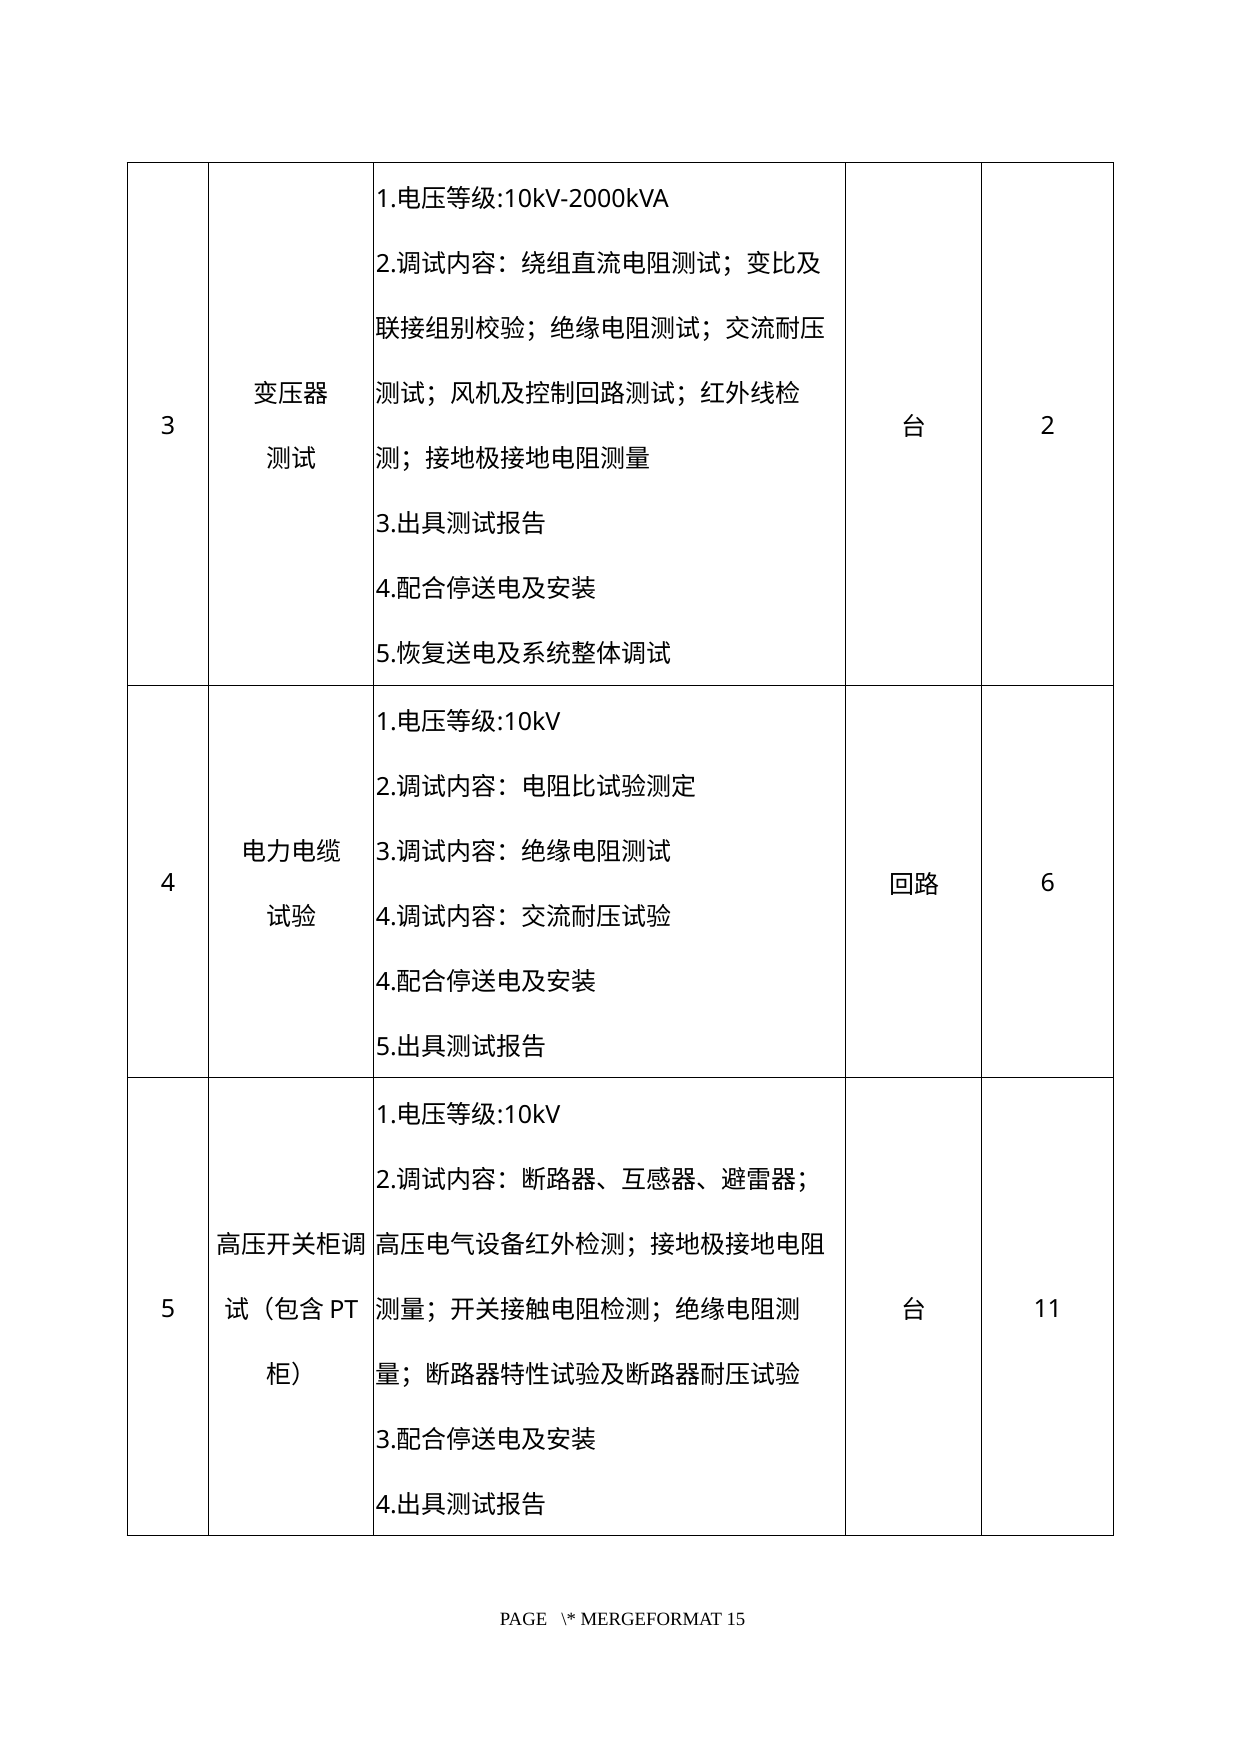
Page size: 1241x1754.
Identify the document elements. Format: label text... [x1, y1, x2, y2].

table_cell 台 [846, 163, 981, 684]
table_cell 高压开关柜调试（包含PT柜） [209, 1078, 373, 1535]
table_cell 1.电压等级:10kV-2000kVA 2.调试内容：绕组直流电阻测试；变比及联接组别校验；绝缘电阻测试；交流耐压测试；风机及控制回路测试；红外线检测；接地极接地电阻测量 3.出具测试报告 4.配合停送电及安装 5.恢复送电及系统整体调试 [374, 163, 845, 684]
table_cell 4 [128, 686, 208, 1077]
table_cell 回路 [846, 686, 981, 1077]
table_cell 电力电缆 试验 [209, 686, 373, 1077]
table_cell 2 [982, 163, 1113, 684]
table_cell 变压器 测试 [209, 163, 373, 684]
table_cell 5 [128, 1078, 208, 1535]
table_cell 11 [982, 1078, 1113, 1535]
table_cell 3 [128, 163, 208, 684]
table_cell 6 [982, 686, 1113, 1077]
table_cell 1.电压等级:10kV 2.调试内容：断路器、互感器、避雷器；高压电气设备红外检测；接地极接地电阻测量；开关接触电阻检测；绝缘电阻测量；断路器特性试验及断路器耐压试验 3.配合停送电及安装 4.出具测试报告 [374, 1078, 845, 1535]
table_cell 1.电压等级:10kV 2.调试内容：电阻比试验测定 3.调试内容：绝缘电阻测试 4.调试内容：交流耐压试验 4.配合停送电及安装 5.出具测试报告 [374, 686, 845, 1077]
table_cell 台 [846, 1078, 981, 1535]
